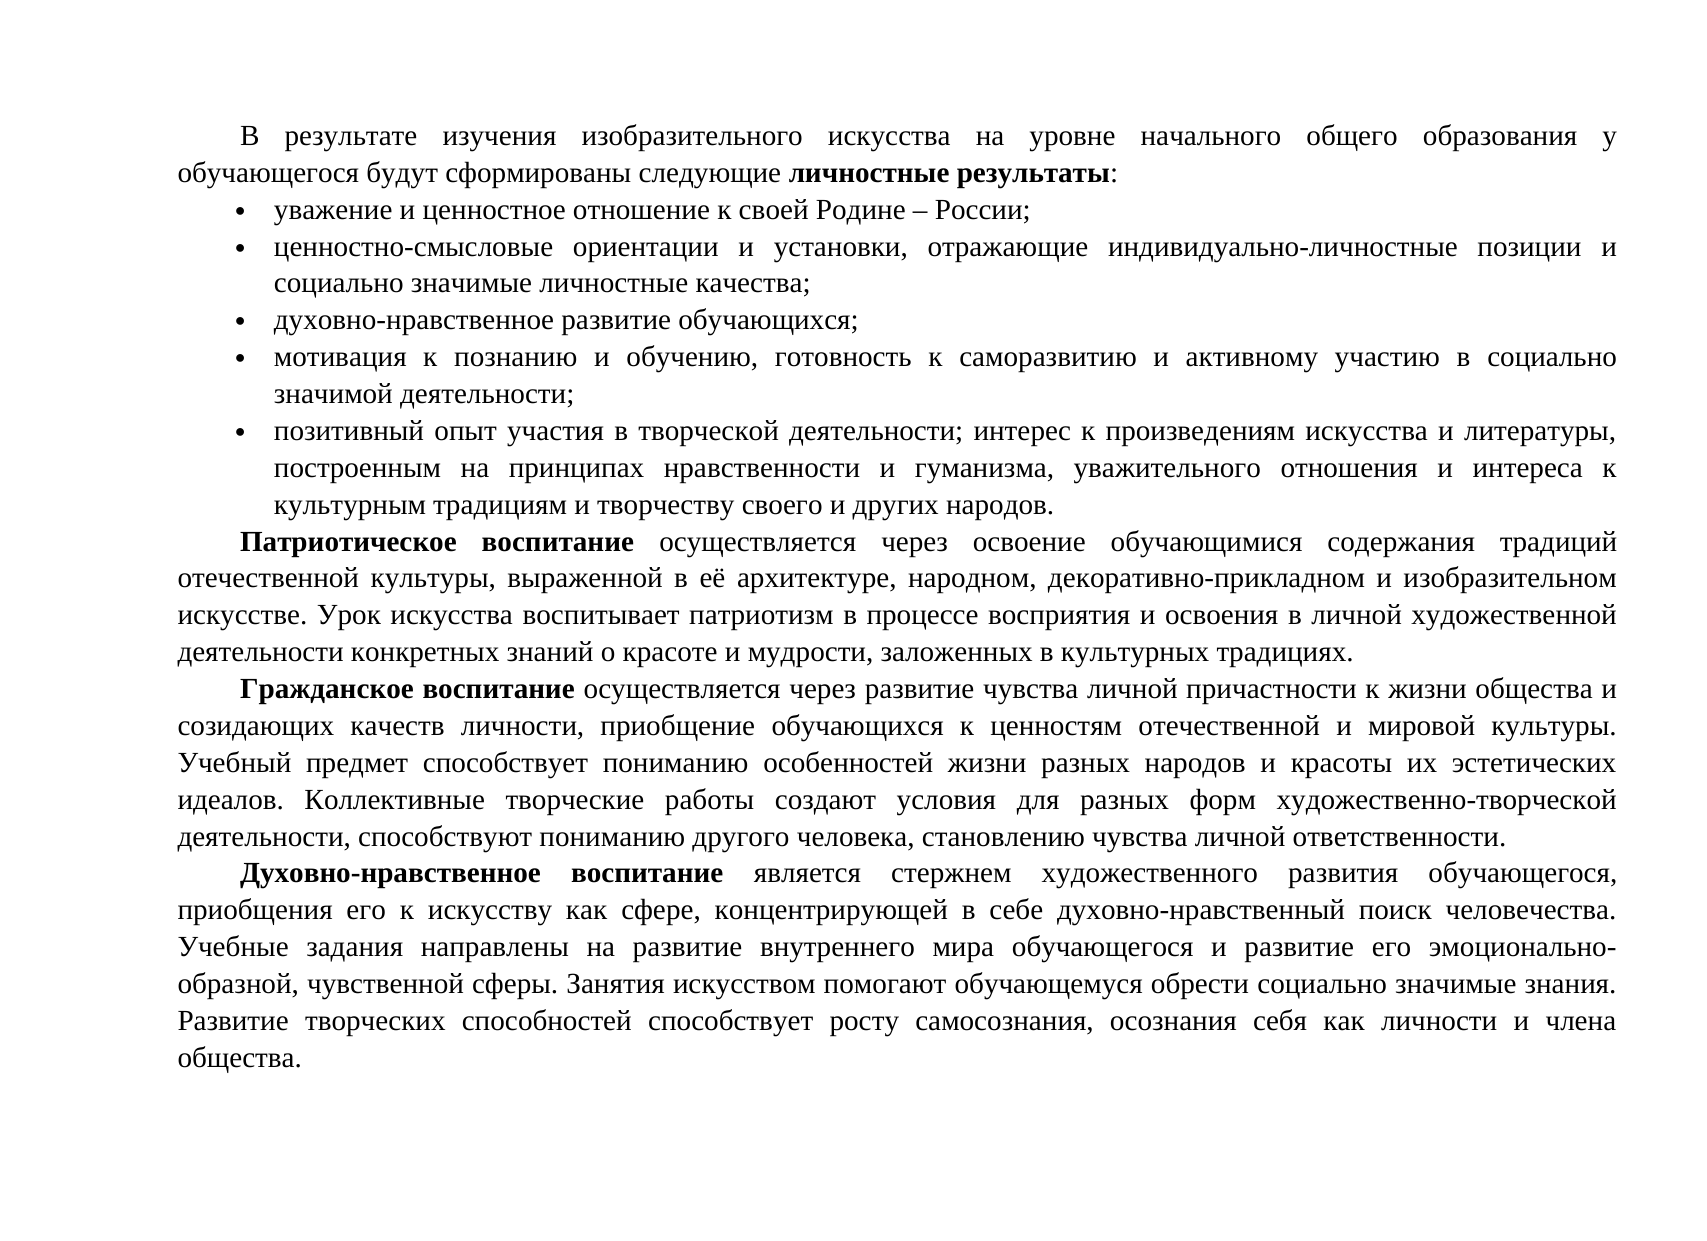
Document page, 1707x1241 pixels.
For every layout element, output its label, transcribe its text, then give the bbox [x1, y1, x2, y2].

list позитивный опыт участия в творческой деятельности; интерес к произведениям искусства и литературы, построенным на принципах нравственности и гуманизма, уважительного отношения и интереса к культурным традициям и творчеству своего и других народов. [236, 413, 1618, 520]
list ценностно-смысловые ориентации и установки, отражающие индивидуально-личностные позиции и социально значимые личностные качества; [236, 229, 1618, 299]
list мотивация к познанию и обучению, готовность к саморазвитию и активному участию в социально значимой деятельности; [236, 339, 1618, 410]
text В результате изучения изобразительного искусства на уровне начального общего образования у обучающегося будут сформированы следующие личностные результаты: [177, 118, 1618, 188]
list уважение и ценностное отношение к своей Родине – России; [236, 192, 1618, 225]
list духовно-нравственное развитие обучающихся; [236, 302, 1618, 336]
text Гражданское воспитание осуществляется через развитие чувства личной причастности к жизни общества и созидающих качеств личности, приобщение обучающихся к ценностям отечественной и мировой культуры. Учебный предмет способствует пониманию особенностей жизни разных народов и красоты их эстетических идеалов. Коллективные творческие работы создают условия для разных форм художественно-творческой деятельности, способствуют пониманию другого человека, становлению чувства личной ответственности. [177, 671, 1618, 852]
text Патриотическое воспитание осуществляется через освоение обучающимися содержания традиций отечественной культуры, выраженной в её архитектуре, народном, декоративно-прикладном и изобразительном искусстве. Урок искусства воспитывает патриотизм в процессе восприятия и освоения в личной художественной деятельности конкретных знаний о красоте и мудрости, заложенных в культурных традициях. [177, 524, 1618, 668]
text Духовно-нравственное воспитание является стержнем художественного развития обучающегося, приобщения его к искусству как сфере, концентрирующей в себе духовно-нравственный поиск человечества. Учебные задания направлены на развитие внутреннего мира обучающегося и развитие его эмоционально-образной, чувственной сферы. Занятия искусством помогают обучающемуся обрести социально значимые знания. Развитие творческих способностей способствует росту самосознания, осознания себя как личности и члена общества. [177, 856, 1618, 1073]
